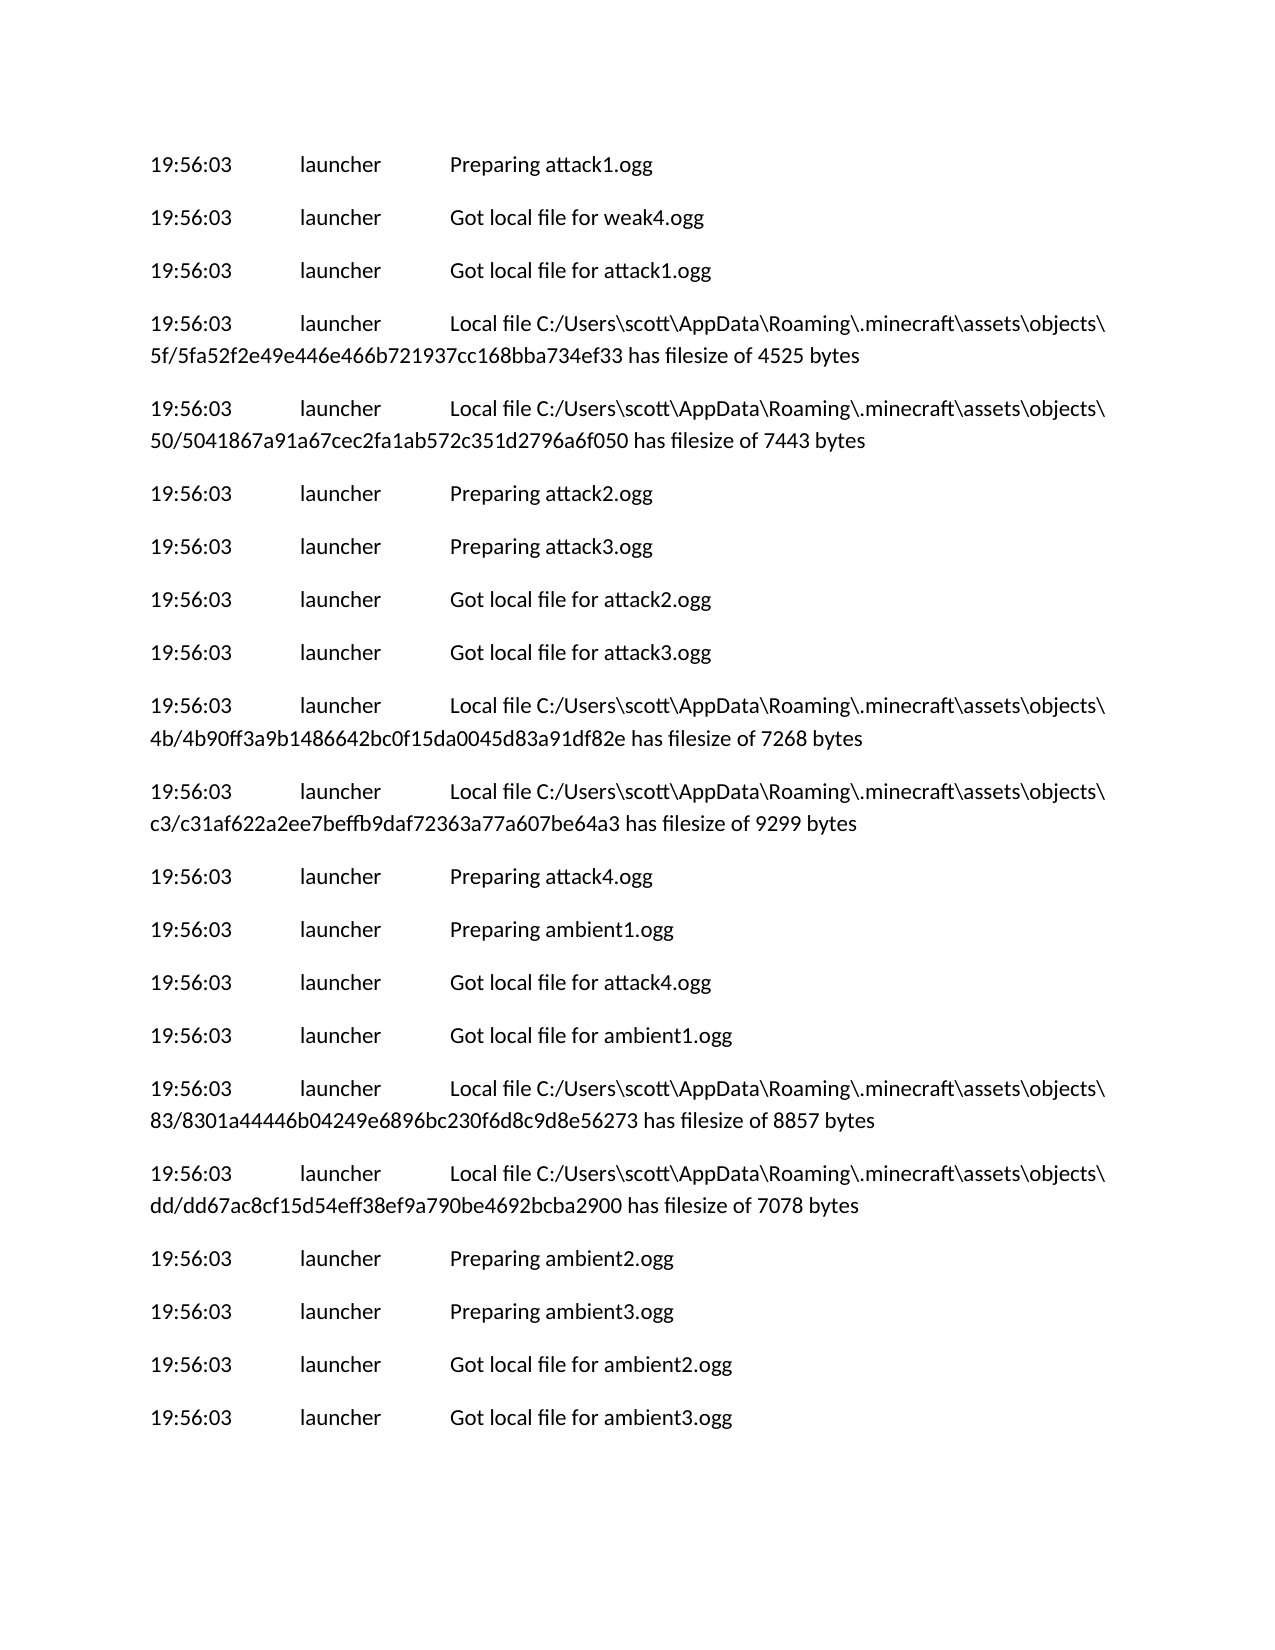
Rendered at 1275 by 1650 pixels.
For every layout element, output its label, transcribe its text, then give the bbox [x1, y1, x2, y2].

text 19:56:03 launcher Got local file for ambient1.ogg [150, 1021, 1125, 1049]
text 19:56:03 launcher Local file C:/Users\scott\AppData\Roaming\.minecraft\assets\objects\83/8301a44446b04249e6896bc230f6d8c9d8e56273 has filesize of 8857 bytes [150, 1074, 1125, 1134]
text 19:56:03 launcher Preparing attack4.ogg [150, 862, 1125, 890]
text 19:56:03 launcher Got local file for attack1.ogg [150, 256, 1125, 284]
text 19:56:03 launcher Got local file for attack3.ogg [150, 638, 1125, 667]
text 19:56:03 launcher Got local file for ambient3.ogg [150, 1403, 1125, 1432]
text 19:56:03 launcher Local file C:/Users\scott\AppData\Roaming\.minecraft\assets\objects\5f/5fa52f2e49e446e466b721937cc168bba734ef33 has filesize of 4525 bytes [150, 309, 1125, 369]
text 19:56:03 launcher Preparing attack3.ogg [150, 532, 1125, 561]
text 19:56:03 launcher Got local file for attack2.ogg [150, 586, 1125, 613]
text 19:56:03 launcher Local file C:/Users\scott\AppData\Roaming\.minecraft\assets\objects\c3/c31af622a2ee7beffb9daf72363a77a607be64a3 has filesize of 9299 bytes [150, 777, 1125, 837]
text 19:56:03 launcher Local file C:/Users\scott\AppData\Roaming\.minecraft\assets\objects\4b/4b90ff3a9b1486642bc0f15da0045d83a91df82e has filesize of 7268 bytes [150, 692, 1125, 752]
text 19:56:03 launcher Preparing ambient1.ogg [150, 915, 1125, 943]
text 19:56:03 launcher Preparing attack2.ogg [150, 479, 1125, 507]
text 19:56:03 launcher Preparing ambient3.ogg [150, 1297, 1125, 1326]
text 19:56:03 launcher Local file C:/Users\scott\AppData\Roaming\.minecraft\assets\objects\dd/dd67ac8cf15d54eff38ef9a790be4692bcba2900 has filesize of 7078 bytes [150, 1159, 1125, 1219]
text 19:56:03 launcher Local file C:/Users\scott\AppData\Roaming\.minecraft\assets\objects\50/5041867a91a67cec2fa1ab572c351d2796a6f050 has filesize of 7443 bytes [150, 394, 1125, 454]
text 19:56:03 launcher Got local file for weak4.ogg [150, 203, 1125, 231]
text 19:56:03 launcher Got local file for attack4.ogg [150, 968, 1125, 996]
text 19:56:03 launcher Preparing attack1.ogg [150, 150, 1125, 178]
text 19:56:03 launcher Got local file for ambient2.ogg [150, 1351, 1125, 1378]
text 19:56:03 launcher Preparing ambient2.ogg [150, 1244, 1125, 1272]
